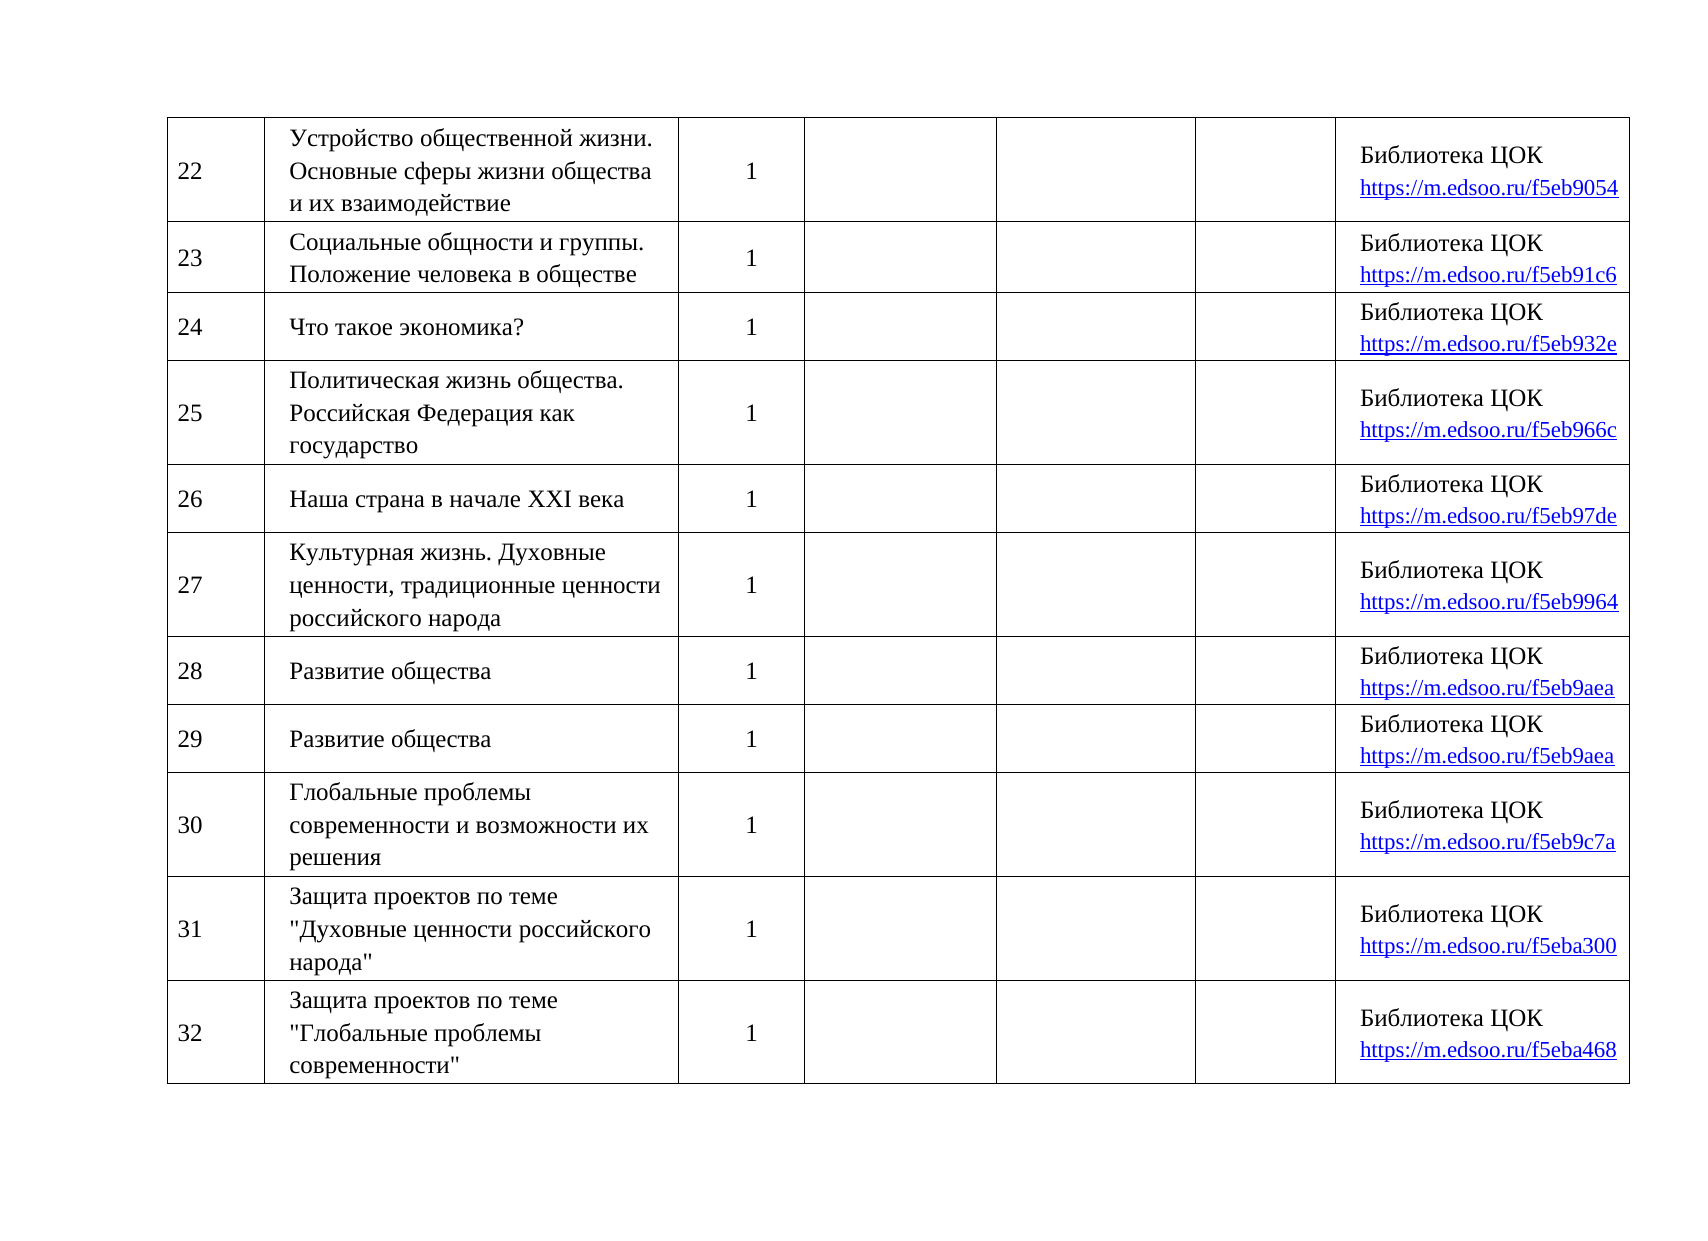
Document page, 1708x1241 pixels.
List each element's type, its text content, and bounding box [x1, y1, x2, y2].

table_cell Наша страна в начале XXI века [265, 465, 678, 532]
table_cell [997, 637, 1195, 704]
table_cell 30 [168, 773, 264, 876]
table_cell [1196, 361, 1335, 464]
table_header Устройство общественной жизни. Основные сферы жизни общества и их взаимодействие [265, 118, 678, 221]
table_cell Библиотека ЦОК https://m.edsoo.ru/f5eb91c6 [1336, 222, 1629, 292]
table_cell Библиотека ЦОК https://m.edsoo.ru/f5eba468 [1336, 981, 1629, 1083]
table_cell [1196, 533, 1335, 636]
table_cell Развитие общества [265, 705, 678, 772]
table_cell Библиотека ЦОК https://m.edsoo.ru/f5eb9964 [1336, 533, 1629, 636]
table_cell [805, 981, 996, 1083]
table_cell [805, 293, 996, 360]
table_cell Библиотека ЦОК https://m.edsoo.ru/f5eba300 [1336, 877, 1629, 979]
table_cell [805, 361, 996, 464]
table_cell [1196, 705, 1335, 772]
table_cell [805, 222, 996, 292]
table_cell [1196, 877, 1335, 979]
table_cell Развитие общества [265, 637, 678, 704]
table_cell [997, 773, 1195, 876]
table_cell [1196, 773, 1335, 876]
table_cell 26 [168, 465, 264, 532]
table_cell 23 [168, 222, 264, 292]
table_cell 1 [679, 981, 804, 1083]
table_cell [1196, 222, 1335, 292]
table_cell [1196, 465, 1335, 532]
table_cell Социальные общности и группы. Положение человека в обществе [265, 222, 678, 292]
table_cell Библиотека ЦОК https://m.edsoo.ru/f5eb966c [1336, 361, 1629, 464]
table_cell 1 [679, 705, 804, 772]
table_header [805, 118, 996, 221]
table_cell Культурная жизнь. Духовные ценности, традиционные ценности российского народа [265, 533, 678, 636]
table_cell 25 [168, 361, 264, 464]
table_cell Библиотека ЦОК https://m.edsoo.ru/f5eb9aea [1336, 705, 1629, 772]
table_cell Библиотека ЦОК https://m.edsoo.ru/f5eb9c7a [1336, 773, 1629, 876]
table_cell 1 [679, 533, 804, 636]
table_cell 32 [168, 981, 264, 1083]
table_cell [1196, 981, 1335, 1083]
table_cell 1 [679, 637, 804, 704]
table_cell 29 [168, 705, 264, 772]
table_cell Политическая жизнь общества. Российская Федерация как государство [265, 361, 678, 464]
table_cell [805, 465, 996, 532]
table_cell [997, 222, 1195, 292]
table_cell 24 [168, 293, 264, 360]
table_cell 1 [679, 222, 804, 292]
table_cell [805, 637, 996, 704]
table_cell 27 [168, 533, 264, 636]
table_cell [805, 877, 996, 979]
table_cell 28 [168, 637, 264, 704]
table_cell [805, 705, 996, 772]
table_cell [997, 981, 1195, 1083]
table_cell Что такое экономика? [265, 293, 678, 360]
table_cell Библиотека ЦОК https://m.edsoo.ru/f5eb932e [1336, 293, 1629, 360]
table_cell 1 [679, 361, 804, 464]
table_header Библиотека ЦОК https://m.edsoo.ru/f5eb9054 [1336, 118, 1629, 221]
table_cell Библиотека ЦОК https://m.edsoo.ru/f5eb9aea [1336, 637, 1629, 704]
table_cell 1 [679, 877, 804, 979]
table_header [997, 118, 1195, 221]
table_cell 1 [679, 773, 804, 876]
table_header [1196, 118, 1335, 221]
table_cell Защита проектов по теме "Духовные ценности российского народа" [265, 877, 678, 979]
table_cell Библиотека ЦОК https://m.edsoo.ru/f5eb97de [1336, 465, 1629, 532]
table_cell [1196, 637, 1335, 704]
table_cell Глобальные проблемы современности и возможности их решения [265, 773, 678, 876]
table_cell [997, 705, 1195, 772]
table_cell 31 [168, 877, 264, 979]
table_header 22 [168, 118, 264, 221]
table_cell [997, 533, 1195, 636]
table_cell [805, 773, 996, 876]
table_cell [997, 877, 1195, 979]
table_header 1 [679, 118, 804, 221]
table_cell [997, 361, 1195, 464]
table_cell [1196, 293, 1335, 360]
table_cell 1 [679, 465, 804, 532]
table_cell [805, 533, 996, 636]
table_cell [997, 465, 1195, 532]
table_cell 1 [679, 293, 804, 360]
table_cell [997, 293, 1195, 360]
table_cell Защита проектов по теме "Глобальные проблемы современности" [265, 981, 678, 1083]
